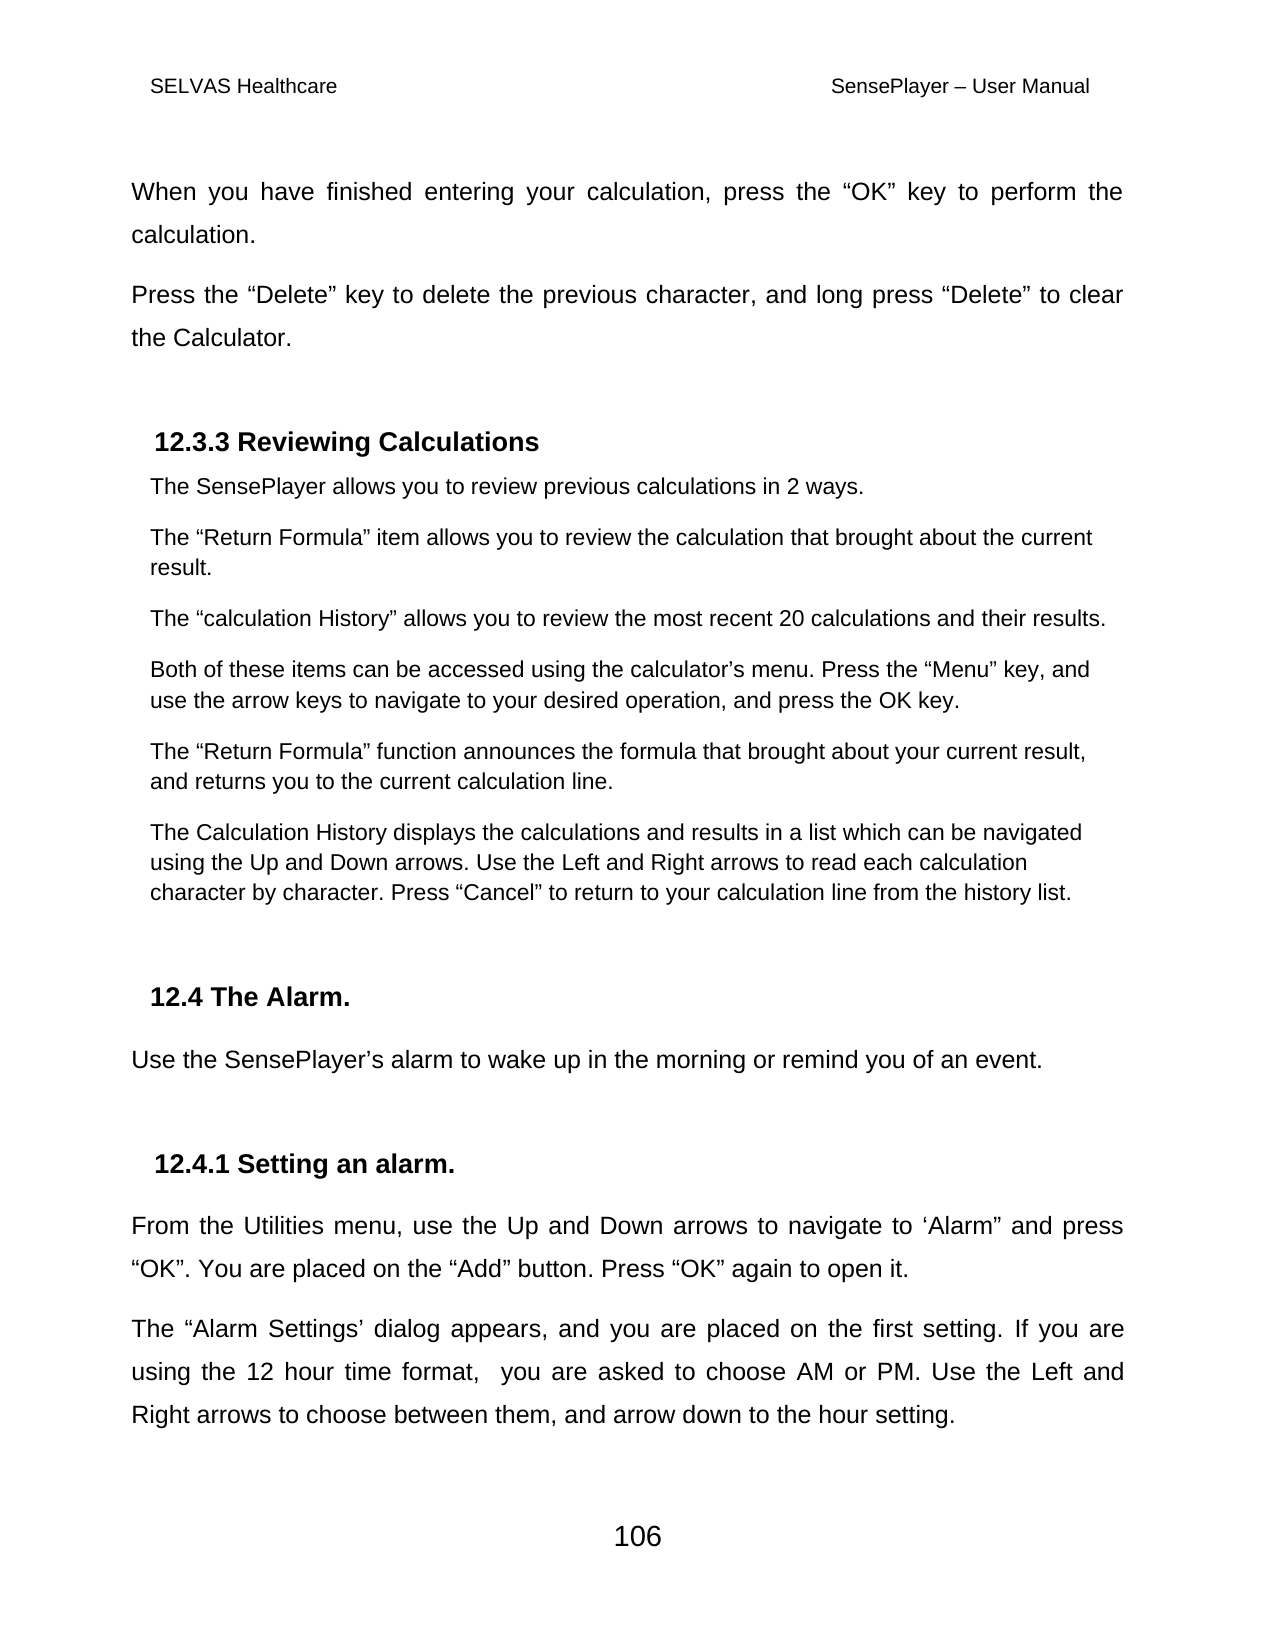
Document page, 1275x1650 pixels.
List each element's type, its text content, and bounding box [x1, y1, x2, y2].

text The “calculation History” allows you to review the most recent 20 calculations and their results. [150, 605, 1125, 632]
text The “Alarm Settings’ dialog appears, and you are placed on the first setting. If you are using the 12 hour time format, you are asked to choose AM or PM. Use the Left and Right arrows to choose between them, and arrow down to the hour setting. [131, 1314, 1125, 1429]
text The Calculation History displays the calculations and results in a list which can be navigated using the Up and Down arrows. Use the Left and Right arrows to read each calculation character by character. Press “Cancel” to return to your calculation line from the history list. [150, 819, 1125, 906]
text Both of these items can be accessed using the calculator’s menu. Press the “Menu” key, and use the arrow keys to navigate to your desired operation, and press the OK key. [150, 656, 1125, 713]
text From the Utilities menu, use the Up and Down arrows to navigate to ‘Alarm” and press “OK”. You are placed on the “Add” button. Press “OK” again to open it. [131, 1211, 1125, 1283]
subtitle 12.4 The Alarm. [150, 981, 1125, 1013]
text When you have finished entering your calculation, press the “OK” key to perform the calculation. [131, 177, 1125, 249]
subtitle 12.3.3 Reviewing Calculations [154, 426, 1125, 457]
text The “Return Formula” function announces the formula that brought about your current result, and returns you to the current calculation line. [150, 738, 1125, 794]
text The SensePlayer allows you to review previous calculations in 2 ways. [150, 473, 1125, 499]
text Press the “Delete” key to delete the previous character, and long press “Delete” to clear the Calculator. [131, 280, 1125, 352]
text Use the SensePlayer’s alarm to wake up in the morning or remind you of an event. [131, 1045, 1125, 1074]
text The “Return Formula” item allows you to review the calculation that brought about the current result. [150, 524, 1125, 581]
subtitle 12.4.1 Setting an alarm. [154, 1148, 1125, 1179]
